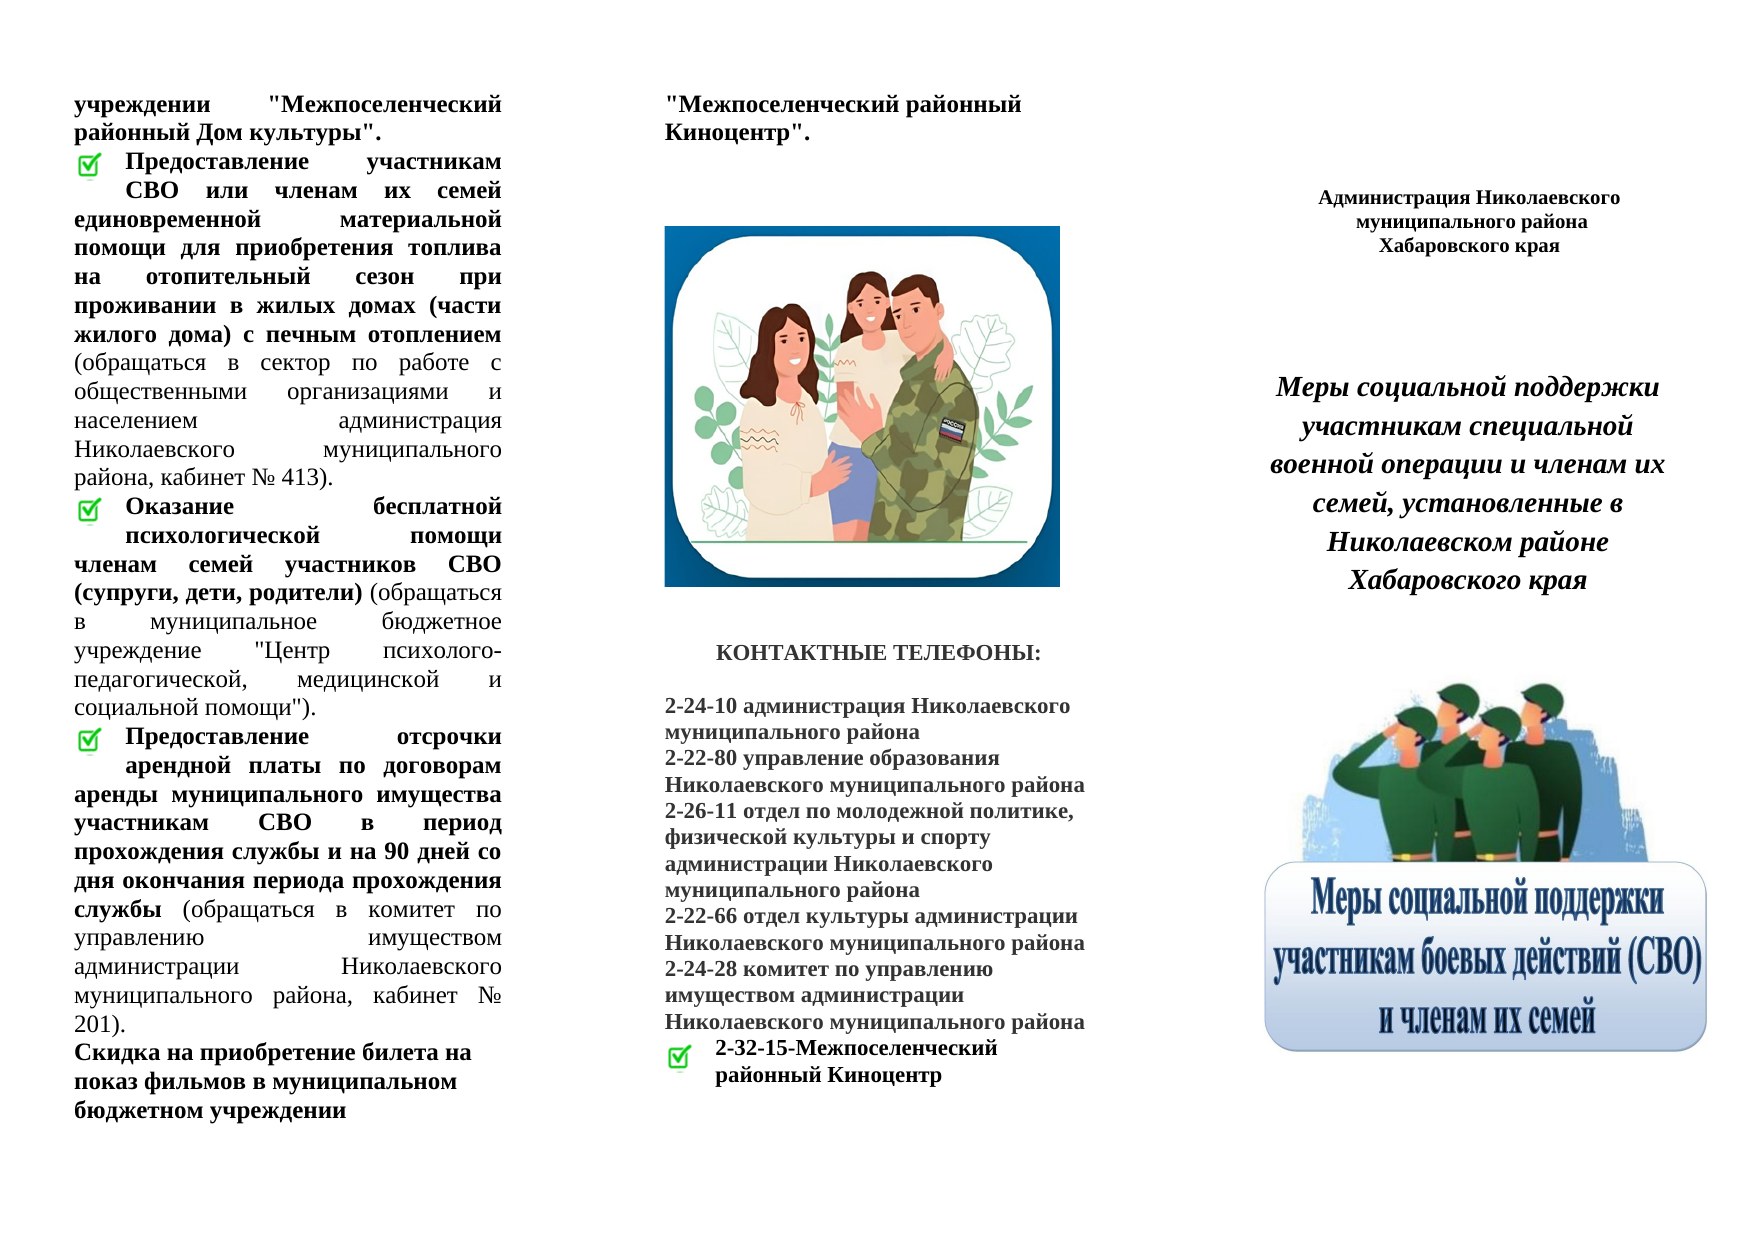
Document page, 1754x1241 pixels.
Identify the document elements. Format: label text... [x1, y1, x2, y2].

picture [73, 721, 107, 758]
text 2-24-28 комитет по управлению имуществом администрации Николаевского муниципального района [664, 955, 1093, 1034]
text муниципального района [1255, 209, 1683, 233]
text Предоставление отсрочки арендной платы по договорам аренды муниципального имущества участникам СВО в период прохождения службы и на 90 дней со дня окончания периода прохождения службы (обращаться в комитет по управлению имуществом администрации Николаевского муниципального района, кабинет № 201). [74, 721, 502, 1037]
text 2-24-10 администрация Николаевского муниципального района [664, 692, 1093, 744]
text Скидка на приобретение билета на показ фильмов в муниципальном бюджетном учреждении "Межпоселенческий районный Киноцентр". [664, 89, 1093, 146]
text Меры социальной поддержки участникам специальной военной операции и членам их семей, установленные в Николаевском районе Хабаровского края [1255, 369, 1683, 596]
text Оказание бесплатной психологической помощи членам семей участников СВО (супруги, дети, родители) (обращаться в муниципальное бюджетное учреждение "Центр психолого-педагогической, медицинской и социальной помощи"). [74, 491, 502, 721]
picture [73, 491, 107, 528]
text Скидка на приобретение билета на показ фильмов в муниципальном бюджетном учреждении "Межпоселенческий районный Киноцентр". [74, 1037, 502, 1124]
picture [1255, 674, 1712, 1062]
text 2-26-11 отдел по молодежной политике, физической культуры и спорту администрации Николаевского муниципального района [664, 797, 1093, 902]
text учреждении "Межпоселенческий районный Дом культуры". [74, 89, 502, 146]
text 2-22-80 управление образования Николаевского муниципального района [664, 744, 1093, 797]
text 2-32-15-Межпоселенческий районный Киноцентр [664, 1034, 1093, 1087]
text КОНТАКТНЫЕ ТЕЛЕФОНЫ: [664, 639, 1093, 665]
text Хабаровского края [1255, 233, 1683, 257]
text Администрация Николаевского [1255, 185, 1683, 209]
picture [663, 1038, 697, 1075]
picture [73, 146, 107, 183]
picture [664, 226, 1060, 587]
text 2-22-66 отдел культуры администрации Николаевского муниципального района [664, 902, 1093, 955]
text Предоставление участникам СВО или членам их семей единовременной материальной помощи для приобретения топлива на отопительный сезон при проживании в жилых домах (части жилого дома) с печным отоплением (обращаться в сектор по работе с общественными организациями и населением администрация Николаевского муниципального района, кабинет № 413). [74, 146, 502, 491]
